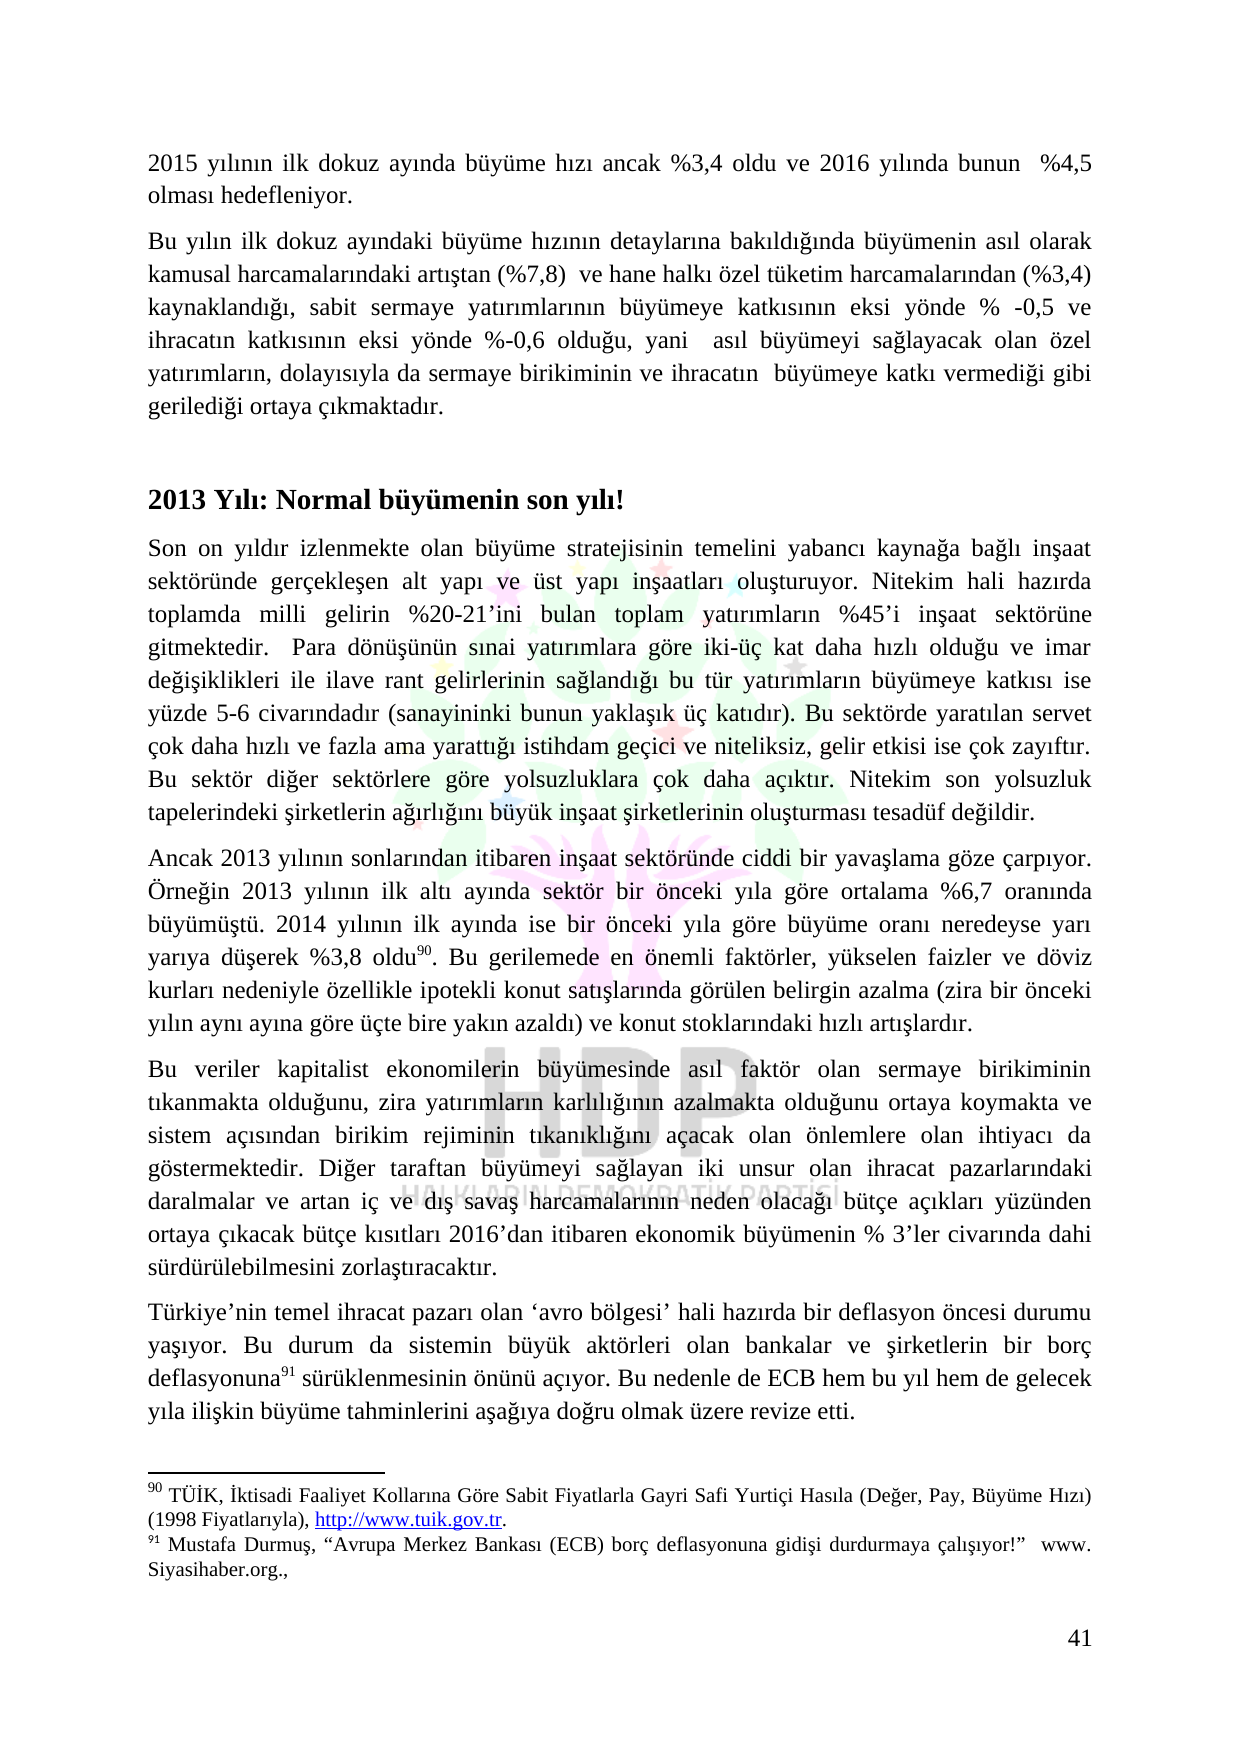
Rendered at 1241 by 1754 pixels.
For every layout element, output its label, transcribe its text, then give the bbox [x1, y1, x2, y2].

text Türkiye’nin temel ihracat pazarı olan ‘avro bölgesi’ hali hazırda bir deflasyon öncesi durumu yaşıyor. Bu durum da sistemin büyük aktörleri olan bankalar ve şirketlerin bir borç deflasyonuna sürüklenmesinin önünü açıyor. Bu nedenle de ECB hem bu yıl hem de gelecek yıla ilişkin büyüme tahminlerini aşağıya doğru olmak üzere revize etti. [148, 1297, 1093, 1425]
text 2013 Yılı: Normal büyümenin son yılı! [148, 482, 1093, 516]
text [148, 148, 1093, 209]
text Bu veriler kapitalist ekonomilerin büyümesinde asıl faktör olan sermaye birikiminin tıkanmakta olduğunu, zira yatırımların karlılığının azalmakta olduğunu ortaya koymakta ve sistem açısından birikim rejiminin tıkanıklığını açacak olan önlemlere olan ihtiyacı da göstermektedir. Diğer taraftan büyümeyi sağlayan iki unsur olan ihracat pazarlarındaki daralmalar ve artan iç ve dış savaş harcamalarının neden olacağı bütçe açıkları yüzünden ortaya çıkacak bütçe kısıtları 2016’dan itibaren ekonomik büyümenin % 3’ler civarında dahi sürdürülebilmesini zorlaştıracaktır. [148, 1054, 1093, 1281]
text Bu yılın ilk dokuz ayındaki büyüme hızının detaylarına bakıldığında büyümenin asıl olarak kamusal harcamalarındaki artıştan (%7,8) ve hane halkı özel tüketim harcamalarından (%3,4) kaynaklandığı, sabit sermaye yatırımlarının büyümeye katkısının eksi yönde % -0,5 ve ihracatın katkısının eksi yönde %-0,6 olduğu, yani asıl büyümeyi sağlayacak olan özel yatırımların, dolayısıyla da sermaye birikiminin ve ihracatın büyümeye katkı vermediği gibi gerilediği ortaya çıkmaktadır. [148, 226, 1093, 420]
text Son on yıldır izlenmekte olan büyüme stratejisinin temelini yabancı kaynağa bağlı inşaat sektöründe gerçekleşen alt yapı ve üst yapı inşaatları oluşturuyor. Nitekim hali hazırda toplamda milli gelirin %20-21’ini bulan toplam yatırımların %45’i inşaat sektörüne gitmektedir. Para dönüşünün sınai yatırımlara göre iki-üç kat daha hızlı olduğu ve imar değişiklikleri ile ilave rant gelirlerinin sağlandığı bu tür yatırımların büyümeye katkısı ise yüzde 5-6 civarındadır (sanayininki bunun yaklaşık üç katıdır). Bu sektörde yaratılan servet çok daha hızlı ve fazla ama yarattığı istihdam geçici ve niteliksiz, gelir etkisi ise çok zayıftır. Bu sektör diğer sektörlere göre yolsuzluklara çok daha açıktır. Nitekim son yolsuzluk tapelerindeki şirketlerin ağırlığını büyük inşaat şirketlerinin oluşturması tesadüf değildir. [148, 533, 1093, 826]
text Ancak 2013 yılının sonlarından itibaren inşaat sektöründe ciddi bir yavaşlama göze çarpıyor. Örneğin 2013 yılının ilk altı ayında sektör bir önceki yıla göre ortalama %6,7 oranında büyümüştü. 2014 yılının ilk ayında ise bir önceki yıla göre büyüme oranı neredeyse yarı yarıya düşerek %3,8 oldu. Bu gerilemede en önemli faktörler, yükselen faizler ve döviz kurları nedeniyle özellikle ipotekli konut satışlarında görülen belirgin azalma (zira bir önceki yılın aynı ayına göre üçte bire yakın azaldı) ve konut stoklarındaki hızlı artışlardır. [148, 843, 1093, 1037]
